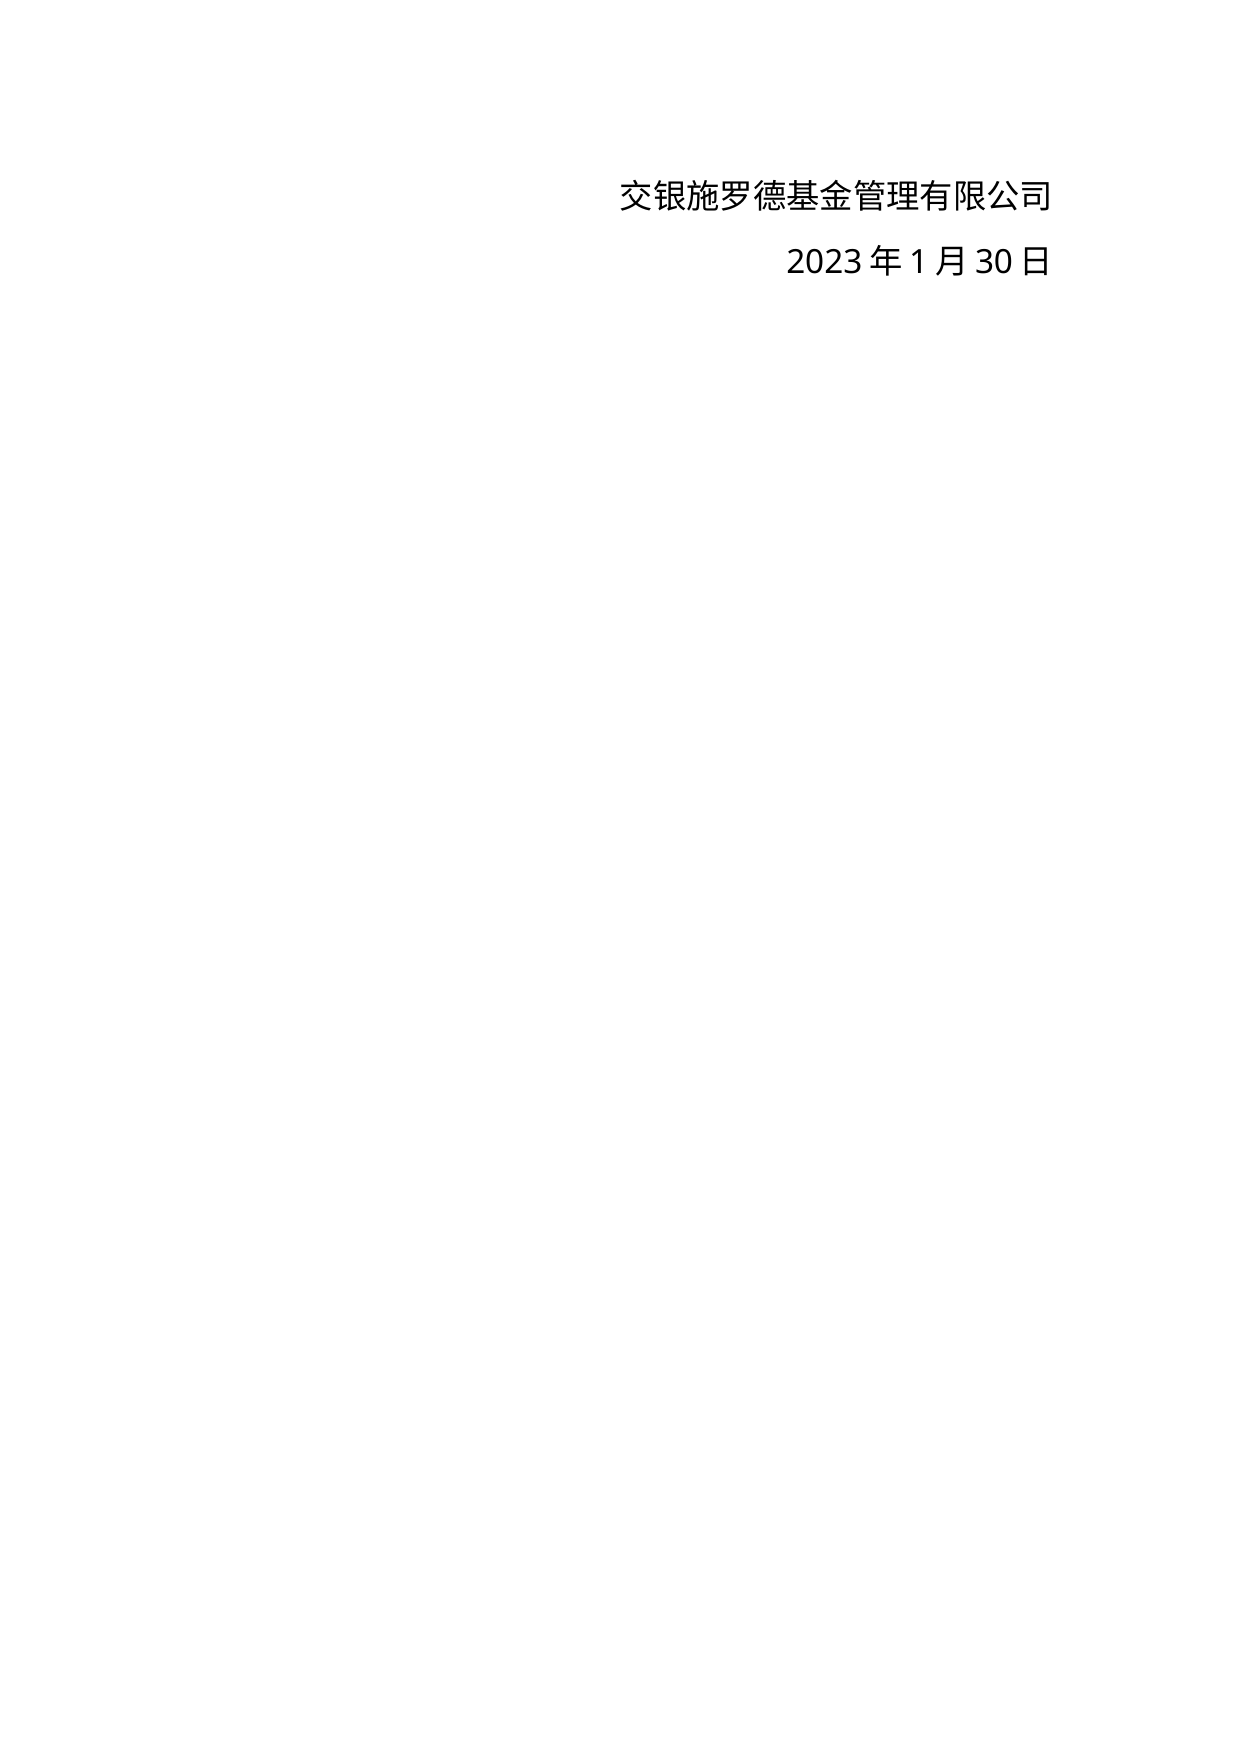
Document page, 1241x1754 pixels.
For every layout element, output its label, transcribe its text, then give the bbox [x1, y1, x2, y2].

text 交银施罗德基金管理有限公司 [187, 162, 1053, 227]
text 2023年1月30日 [187, 227, 1053, 292]
